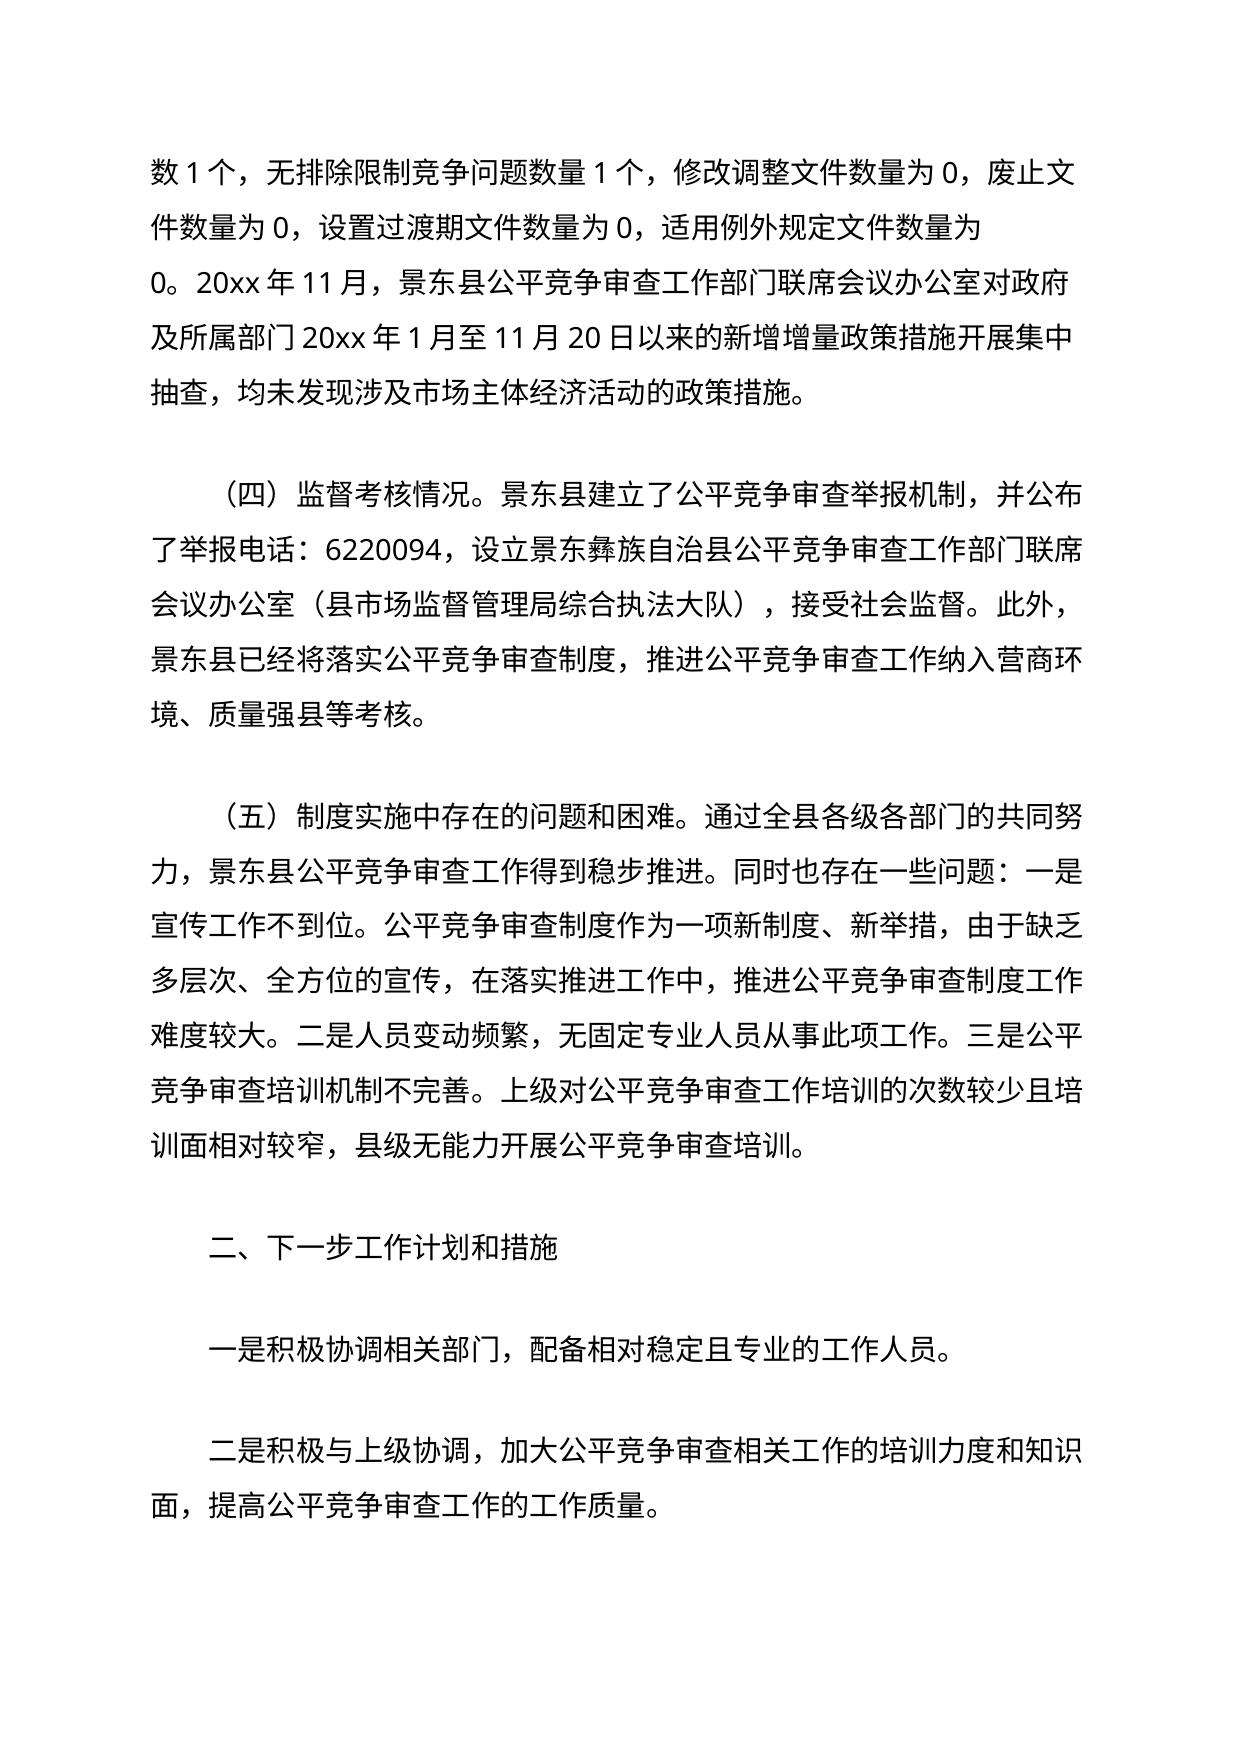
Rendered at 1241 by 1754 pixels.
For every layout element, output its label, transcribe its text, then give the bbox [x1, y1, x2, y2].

text 一是积极协调相关部门，配备相对稳定且专业的工作人员。 [150, 1326, 1090, 1368]
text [150, 150, 1090, 412]
text 二是积极与上级协调，加大公平竞争审查相关工作的培训力度和知识面，提高公平竞争审查工作的工作质量。 [150, 1428, 1090, 1525]
text （四）监督考核情况。景东县建立了公平竞争审查举报机制，并公布了举报电话：6220094，设立景东彝族自治县公平竞争审查工作部门联席会议办公室（县市场监督管理局综合执法大队），接受社会监督。此外，景东县已经将落实公平竞争审查制度，推进公平竞争审查工作纳入营商环境、质量强县等考核。 [150, 472, 1090, 734]
text 二、下一步工作计划和措施 [150, 1224, 1090, 1267]
text （五）制度实施中存在的问题和困难。通过全县各级各部门的共同努力，景东县公平竞争审查工作得到稳步推进。同时也存在一些问题：一是宣传工作不到位。公平竞争审查制度作为一项新制度、新举措，由于缺乏多层次、全方位的宣传，在落实推进工作中，推进公平竞争审查制度工作难度较大。二是人员变动频繁，无固定专业人员从事此项工作。三是公平竞争审查培训机制不完善。上级对公平竞争审查工作培训的次数较少且培训面相对较窄，县级无能力开展公平竞争审查培训。 [150, 793, 1090, 1165]
